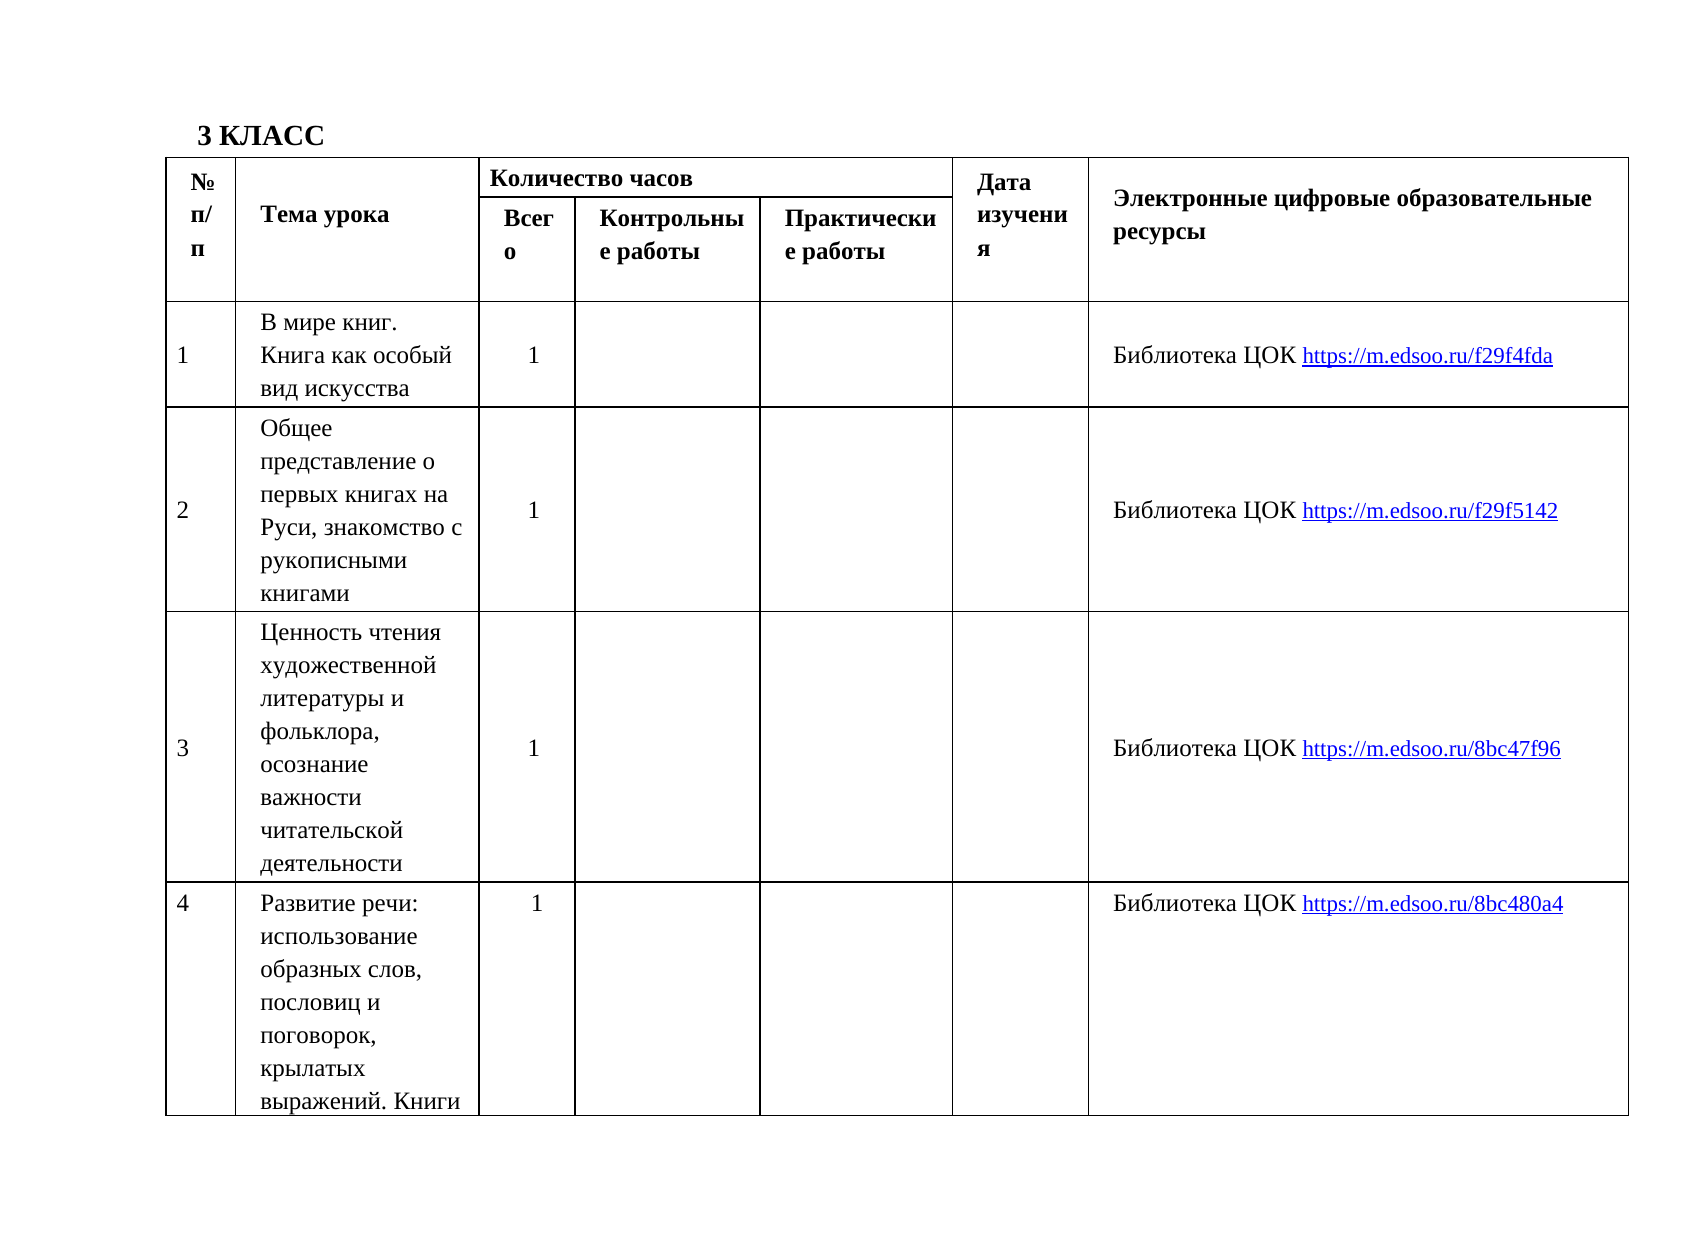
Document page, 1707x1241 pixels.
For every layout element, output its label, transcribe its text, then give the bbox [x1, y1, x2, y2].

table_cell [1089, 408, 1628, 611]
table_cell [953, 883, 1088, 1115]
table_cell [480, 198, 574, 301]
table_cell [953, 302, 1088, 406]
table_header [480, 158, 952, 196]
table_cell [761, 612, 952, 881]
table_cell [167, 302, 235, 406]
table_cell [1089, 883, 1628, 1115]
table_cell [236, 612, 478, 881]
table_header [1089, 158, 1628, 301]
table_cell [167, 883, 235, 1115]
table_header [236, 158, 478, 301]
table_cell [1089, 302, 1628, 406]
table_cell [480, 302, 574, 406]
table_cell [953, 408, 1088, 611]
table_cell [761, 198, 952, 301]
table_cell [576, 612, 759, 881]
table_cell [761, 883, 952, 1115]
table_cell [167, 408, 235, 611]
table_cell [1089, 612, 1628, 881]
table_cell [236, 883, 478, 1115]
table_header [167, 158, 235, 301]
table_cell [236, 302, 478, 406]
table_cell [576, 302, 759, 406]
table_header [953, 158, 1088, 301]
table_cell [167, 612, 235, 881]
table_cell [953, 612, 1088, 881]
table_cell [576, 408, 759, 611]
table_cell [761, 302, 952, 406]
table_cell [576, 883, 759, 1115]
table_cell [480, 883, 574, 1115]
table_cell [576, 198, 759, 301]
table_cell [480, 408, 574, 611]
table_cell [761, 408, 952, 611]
text 3 КЛАСС [190, 118, 1618, 152]
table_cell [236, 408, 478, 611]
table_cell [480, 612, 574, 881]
